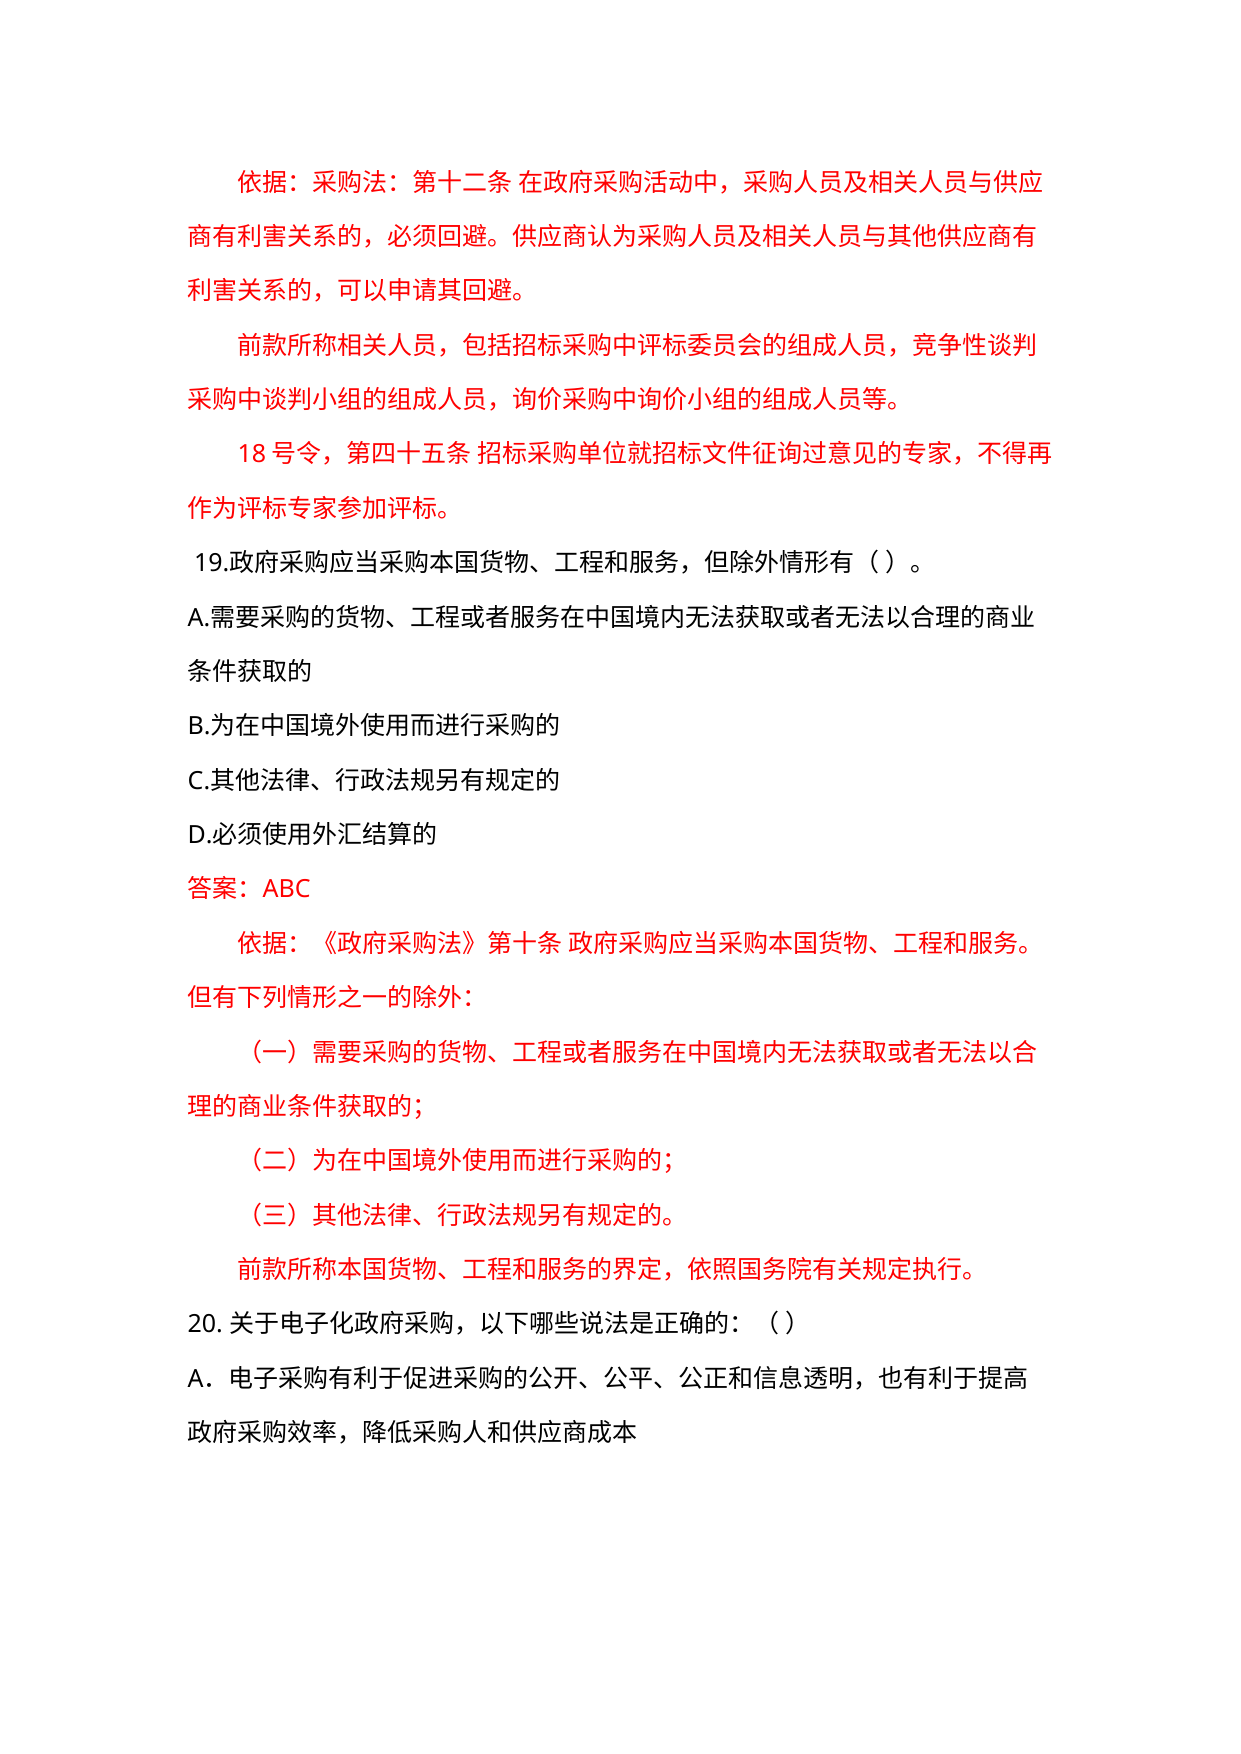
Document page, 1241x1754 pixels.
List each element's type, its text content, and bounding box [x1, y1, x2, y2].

text 依据：采购法：第十二条 在政府采购活动中，采购人员及相关人员与供应商有利害关系的，必须回避。供应商认为采购人员及相关人员与其他供应商有利害关系的，可以申请其回避。 [187, 162, 1053, 307]
text （一）需要采购的货物、工程或者服务在中国境内无法获取或者无法以合理的商业条件获取的； [187, 1032, 1053, 1123]
text （三）其他法律、行政法规另有规定的。 [187, 1195, 1053, 1231]
text （二）为在中国境外使用而进行采购的； [187, 1141, 1053, 1177]
text 20. 关于电子化政府采购，以下哪些说法是正确的：（ ） [187, 1304, 1053, 1340]
text A.需要采购的货物、工程或者服务在中国境内无法获取或者无法以合理的商业条件获取的 [187, 597, 1053, 688]
text 答案：ABC [187, 869, 1053, 905]
text 前款所称相关人员，包括招标采购中评标委员会的组成人员，竞争性谈判采购中谈判小组的组成人员，询价采购中询价小组的组成人员等。 [187, 325, 1053, 416]
text A．电子采购有利于促进采购的公开、公平、公正和信息透明，也有利于提高政府采购效率，降低采购人和供应商成本 [187, 1358, 1053, 1449]
text 19.政府采购应当采购本国货物、工程和服务，但除外情形有（ ）。 [187, 543, 1053, 579]
text D.必须使用外汇结算的 [187, 814, 1053, 851]
text C.其他法律、行政法规另有规定的 [187, 760, 1053, 796]
text 依据：《政府采购法》第十条 政府采购应当采购本国货物、工程和服务。但有下列情形之一的除外： [187, 923, 1053, 1014]
text 18号令，第四十五条 招标采购单位就招标文件征询过意见的专家，不得再作为评标专家参加评标。 [187, 434, 1053, 524]
text B.为在中国境外使用而进行采购的 [187, 706, 1053, 742]
text 前款所称本国货物、工程和服务的界定，依照国务院有关规定执行。 [187, 1249, 1053, 1286]
